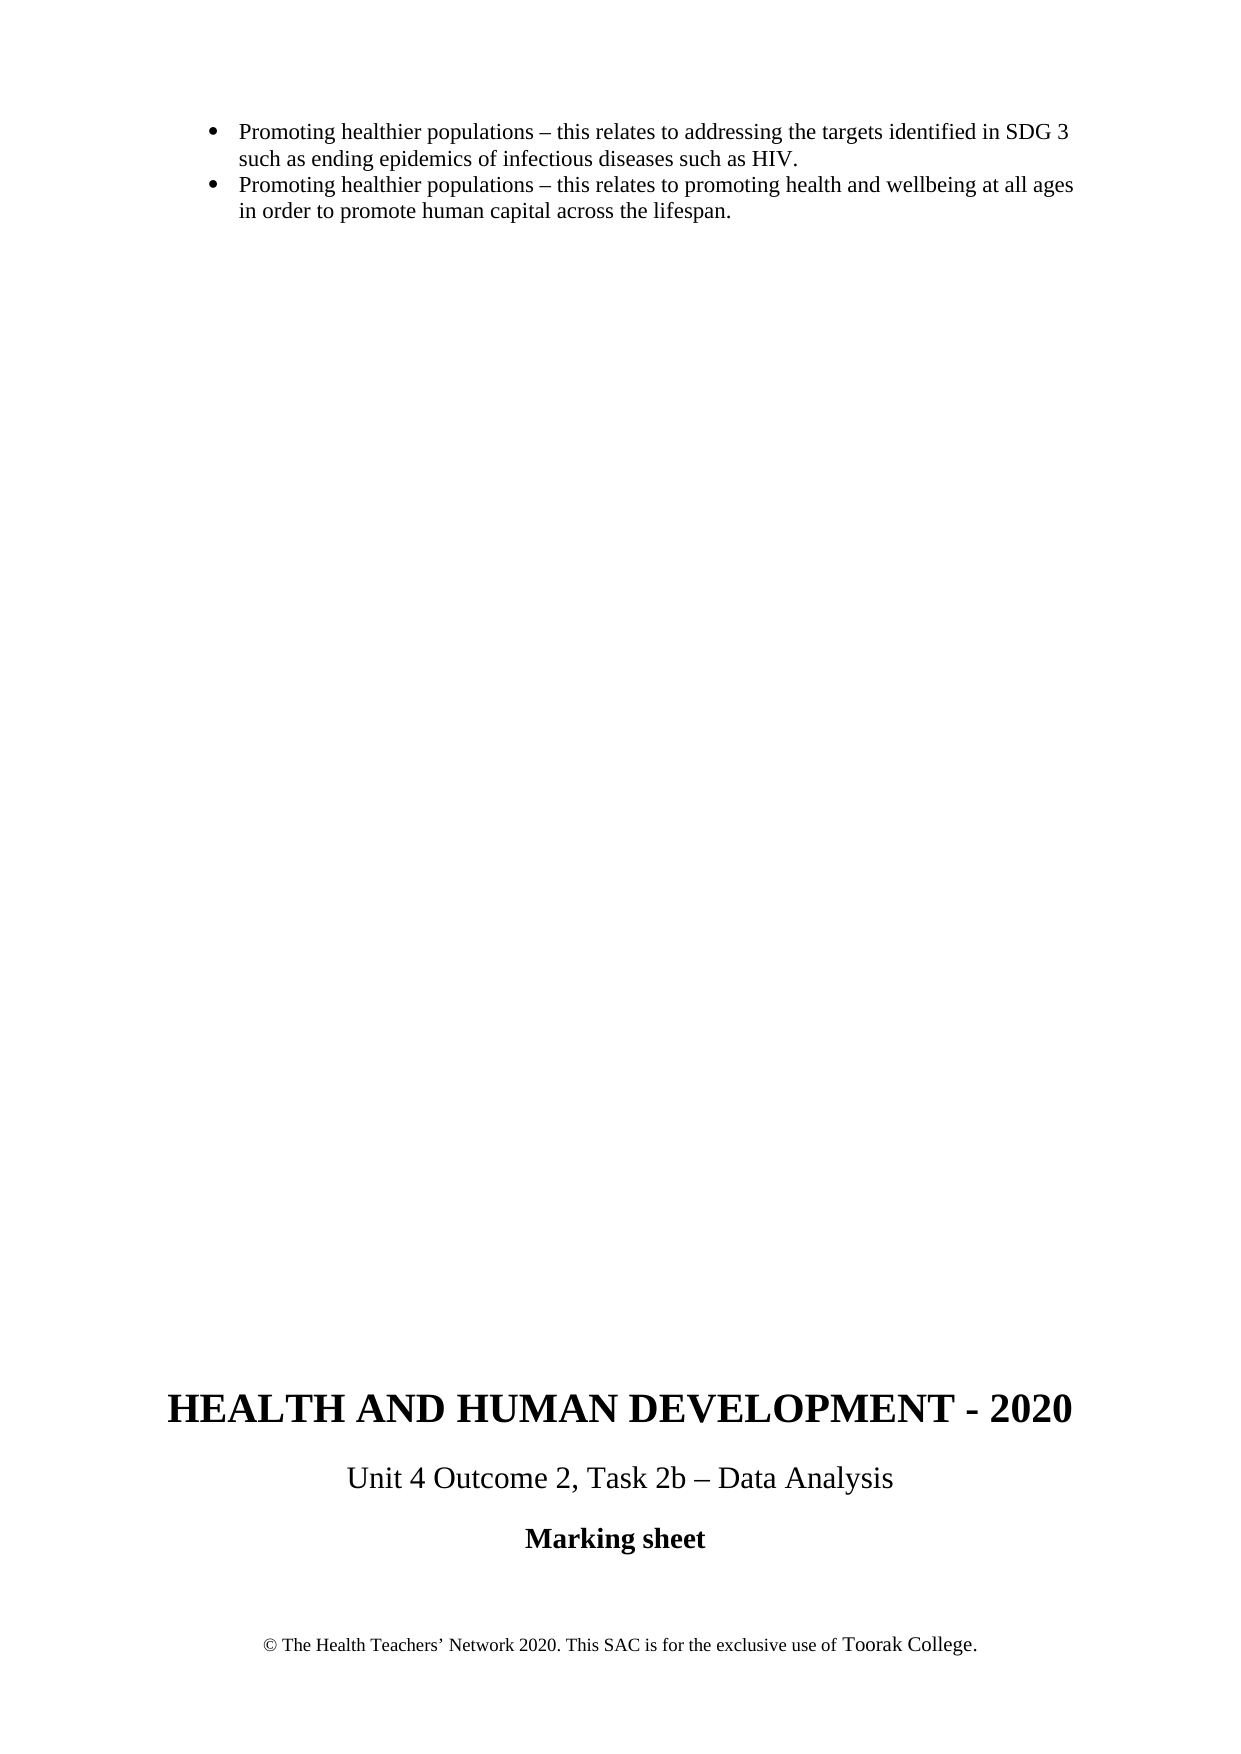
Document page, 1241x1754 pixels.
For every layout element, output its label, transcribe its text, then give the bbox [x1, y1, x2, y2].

list Promoting healthier populations – this relates to addressing the targets identified in SDG 3 such as ending epidemics of infectious diseases such as HIV. [209, 118, 1090, 171]
list Marking sheet [450, 1521, 1090, 1555]
text HEALTH AND HUMAN DEVELOPMENT - 2020 [150, 1383, 1090, 1431]
list Promoting healthier populations – this relates to promoting health and wellbeing at all ages in order to promote human capital across the lifespan. [209, 171, 1090, 224]
text Unit 4 Outcome 2, Task 2b – Data Analysis [150, 1459, 1090, 1495]
